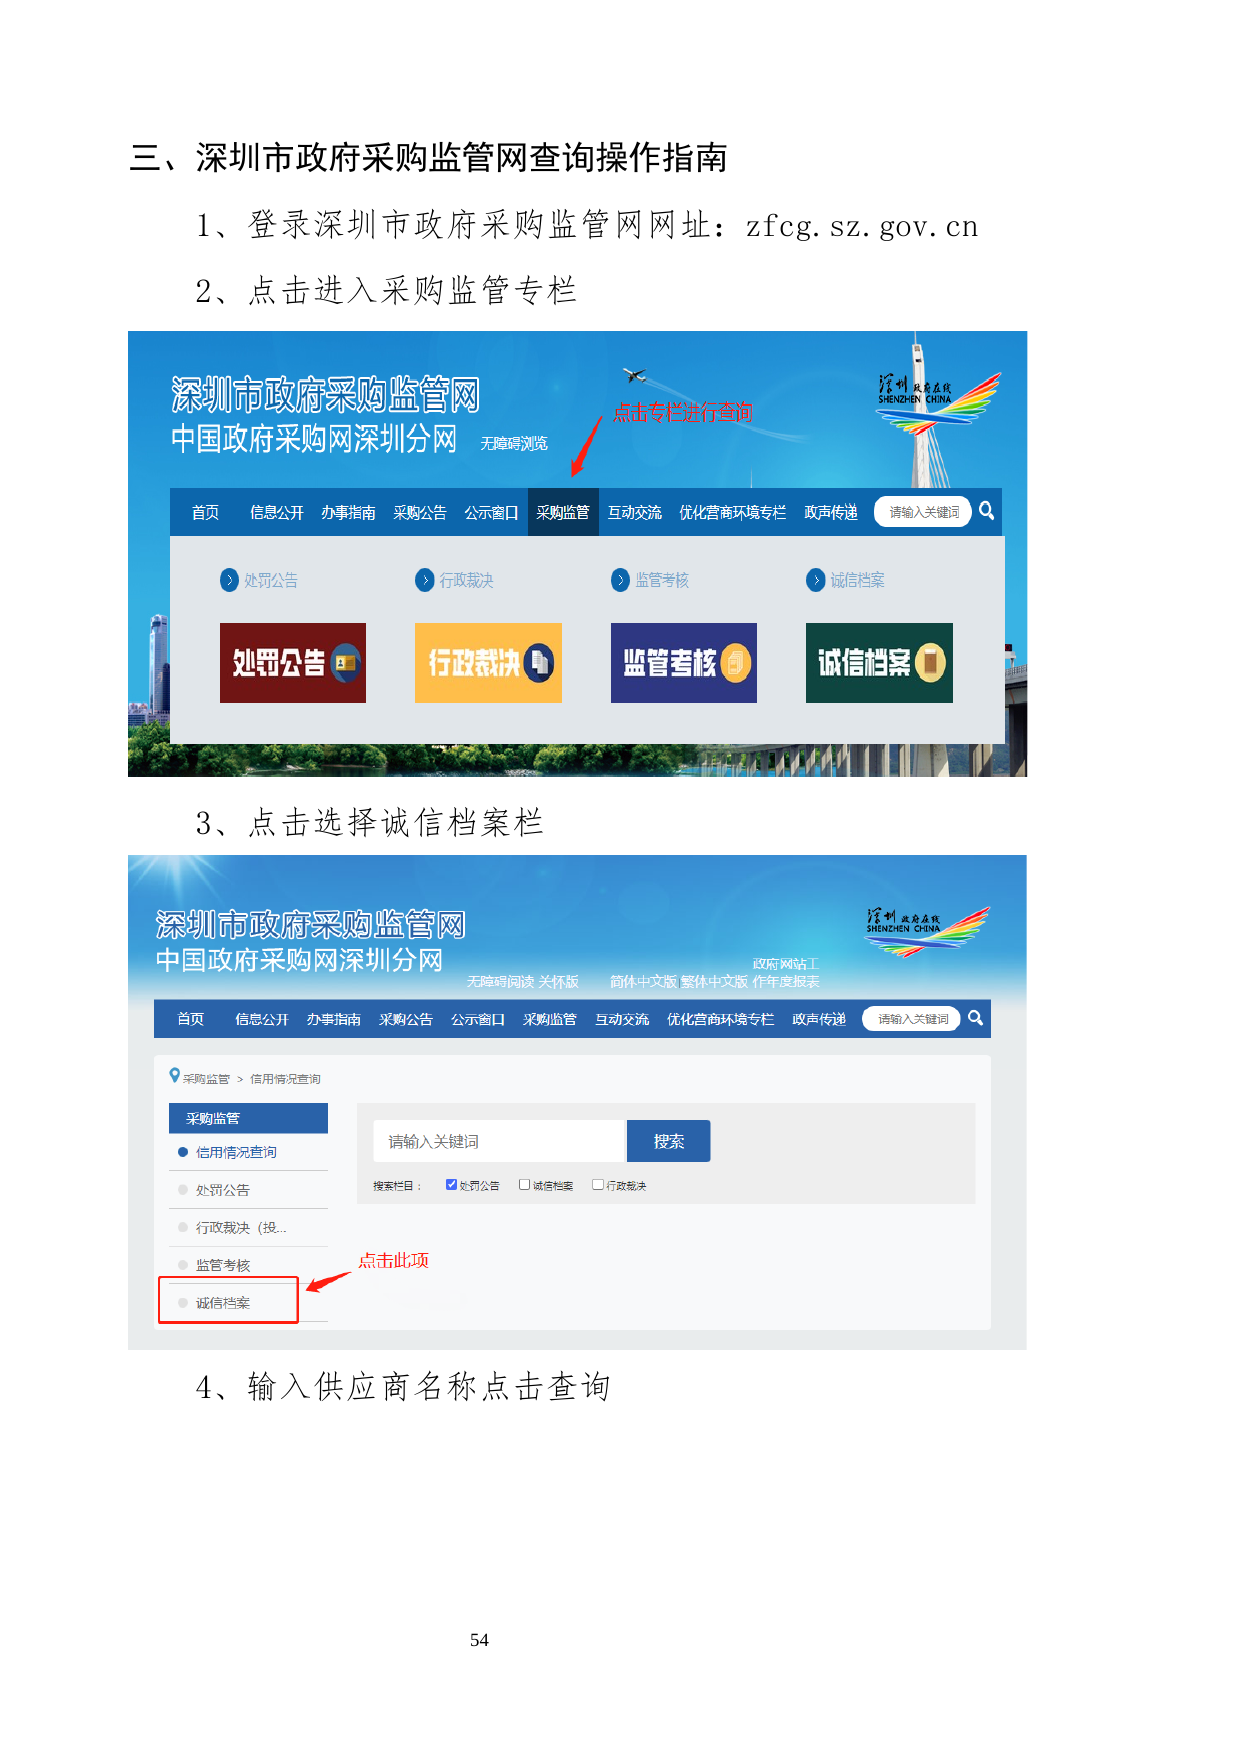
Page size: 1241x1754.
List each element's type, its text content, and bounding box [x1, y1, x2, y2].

text 1、登录深圳市政府采购监管网网址：zfcg.sz.gov.cn [128, 188, 1112, 255]
text 三、深圳市政府采购监管网查询操作指南 [128, 122, 1112, 188]
picture [128, 855, 1027, 1350]
text 4、输入供应商名称点击查询 [128, 1351, 1112, 1418]
picture [128, 331, 1028, 777]
text 2、点击进入采购监管专栏 [128, 255, 1112, 321]
